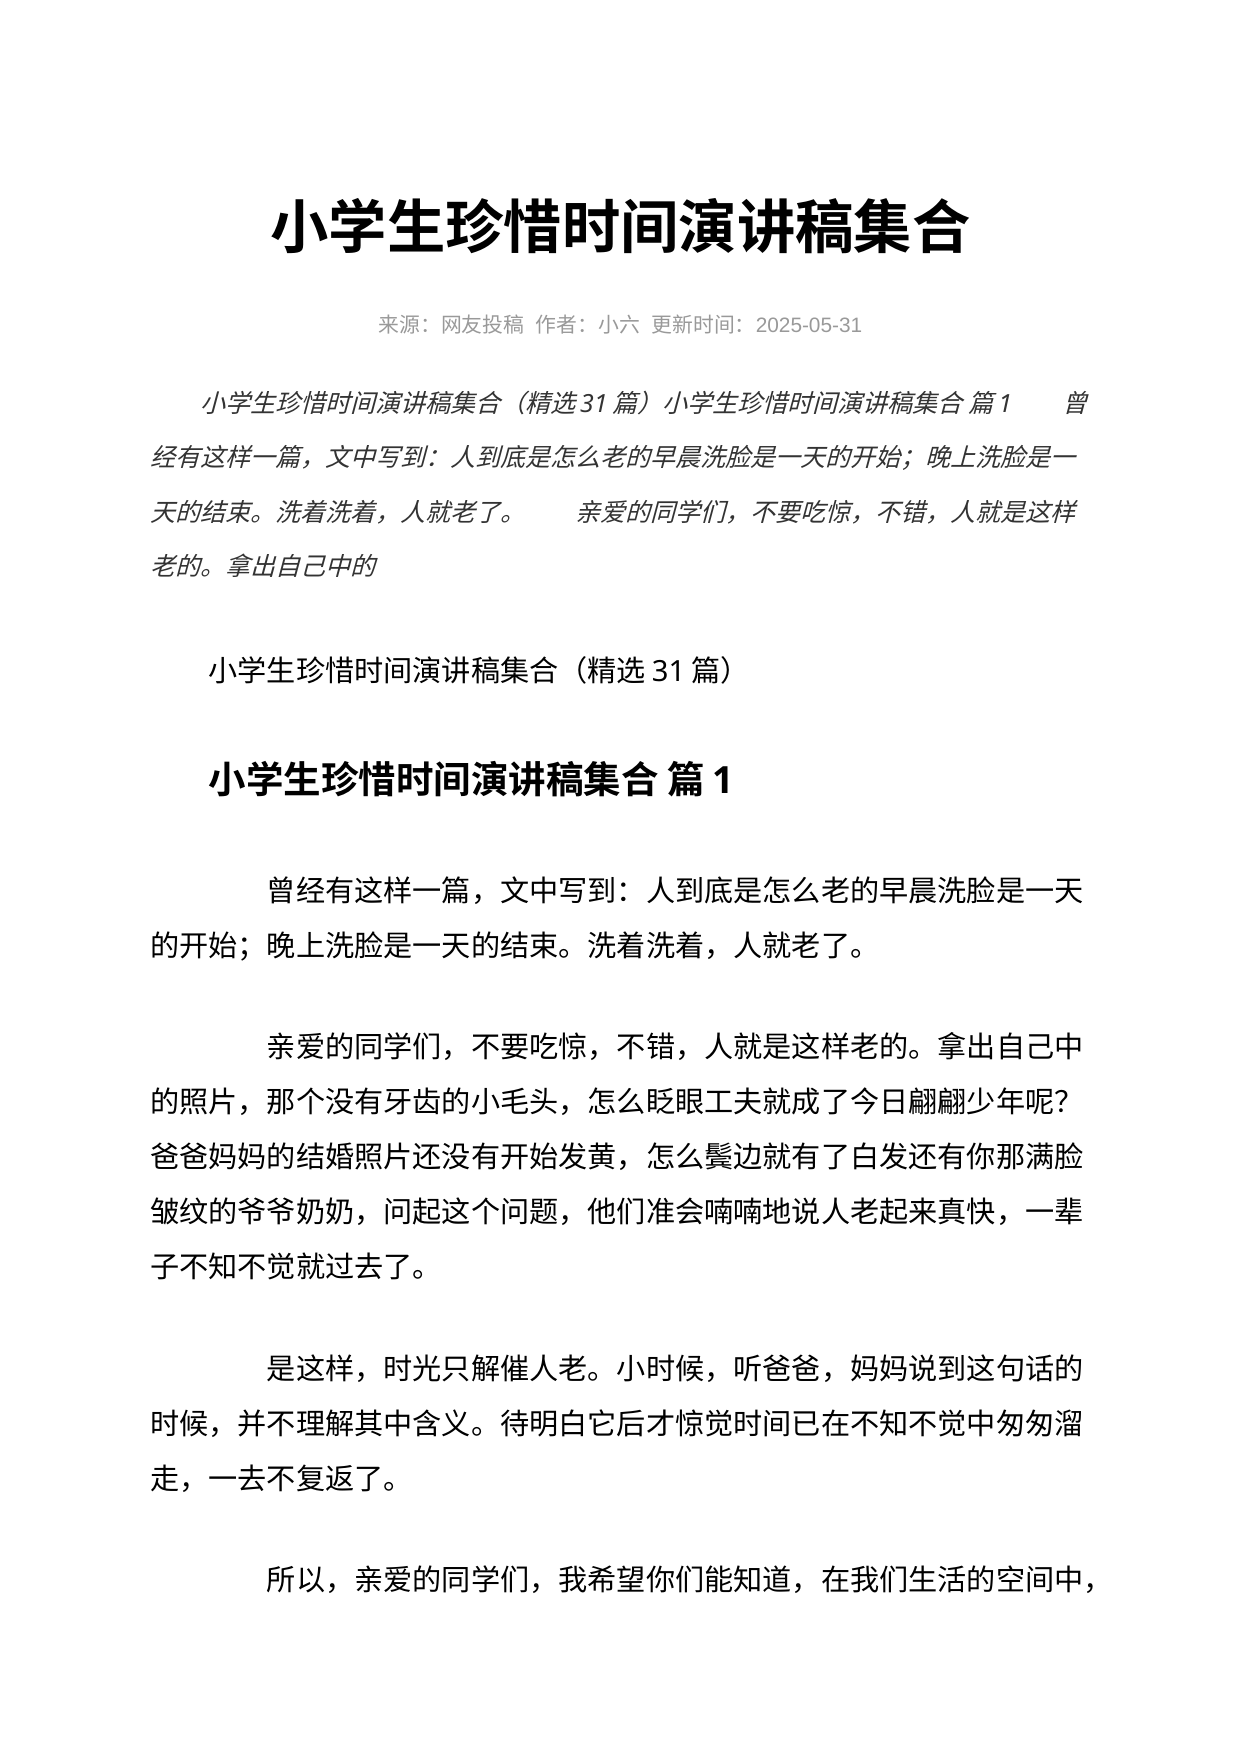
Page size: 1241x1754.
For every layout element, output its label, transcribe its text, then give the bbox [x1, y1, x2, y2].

text 是这样，时光只解催人老。小时候，听爸爸，妈妈说到这句话的时候，并不理解其中含义。待明白它后才惊觉时间已在不知不觉中匆匆溜走，一去不复返了。 [150, 1345, 1090, 1497]
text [150, 1557, 1090, 1599]
subtitle 小学生珍惜时间演讲稿集合 [150, 181, 1090, 266]
text 来源：网友投稿 作者：小六 更新时间：2025-05-31 [150, 313, 1090, 337]
text 小学生珍惜时间演讲稿集合 篇1 [150, 750, 1090, 804]
text 曾经有这样一篇，文中写到：人到底是怎么老的早晨洗脸是一天的开始；晚上洗脸是一天的结束。洗着洗着，人就老了。 [150, 867, 1090, 964]
text 小学生珍惜时间演讲稿集合（精选31篇） [150, 648, 1090, 690]
text 小学生珍惜时间演讲稿集合（精选31篇）小学生珍惜时间演讲稿集合 篇1 曾经有这样一篇，文中写到：人到底是怎么老的早晨洗脸是一天的开始；晚上洗脸是一天的结束。洗着洗着，人就老了。 亲爱的同学们，不要吃惊，不错，人就是这样老的。拿出自己中的 [150, 383, 1090, 583]
text 亲爱的同学们，不要吃惊，不错，人就是这样老的。拿出自己中的照片，那个没有牙齿的小毛头，怎么眨眼工夫就成了今日翩翩少年呢？爸爸妈妈的结婚照片还没有开始发黄，怎么鬓边就有了白发还有你那满脸皱纹的爷爷奶奶，问起这个问题，他们准会喃喃地说人老起来真快，一辈子不知不觉就过去了。 [150, 1024, 1090, 1286]
